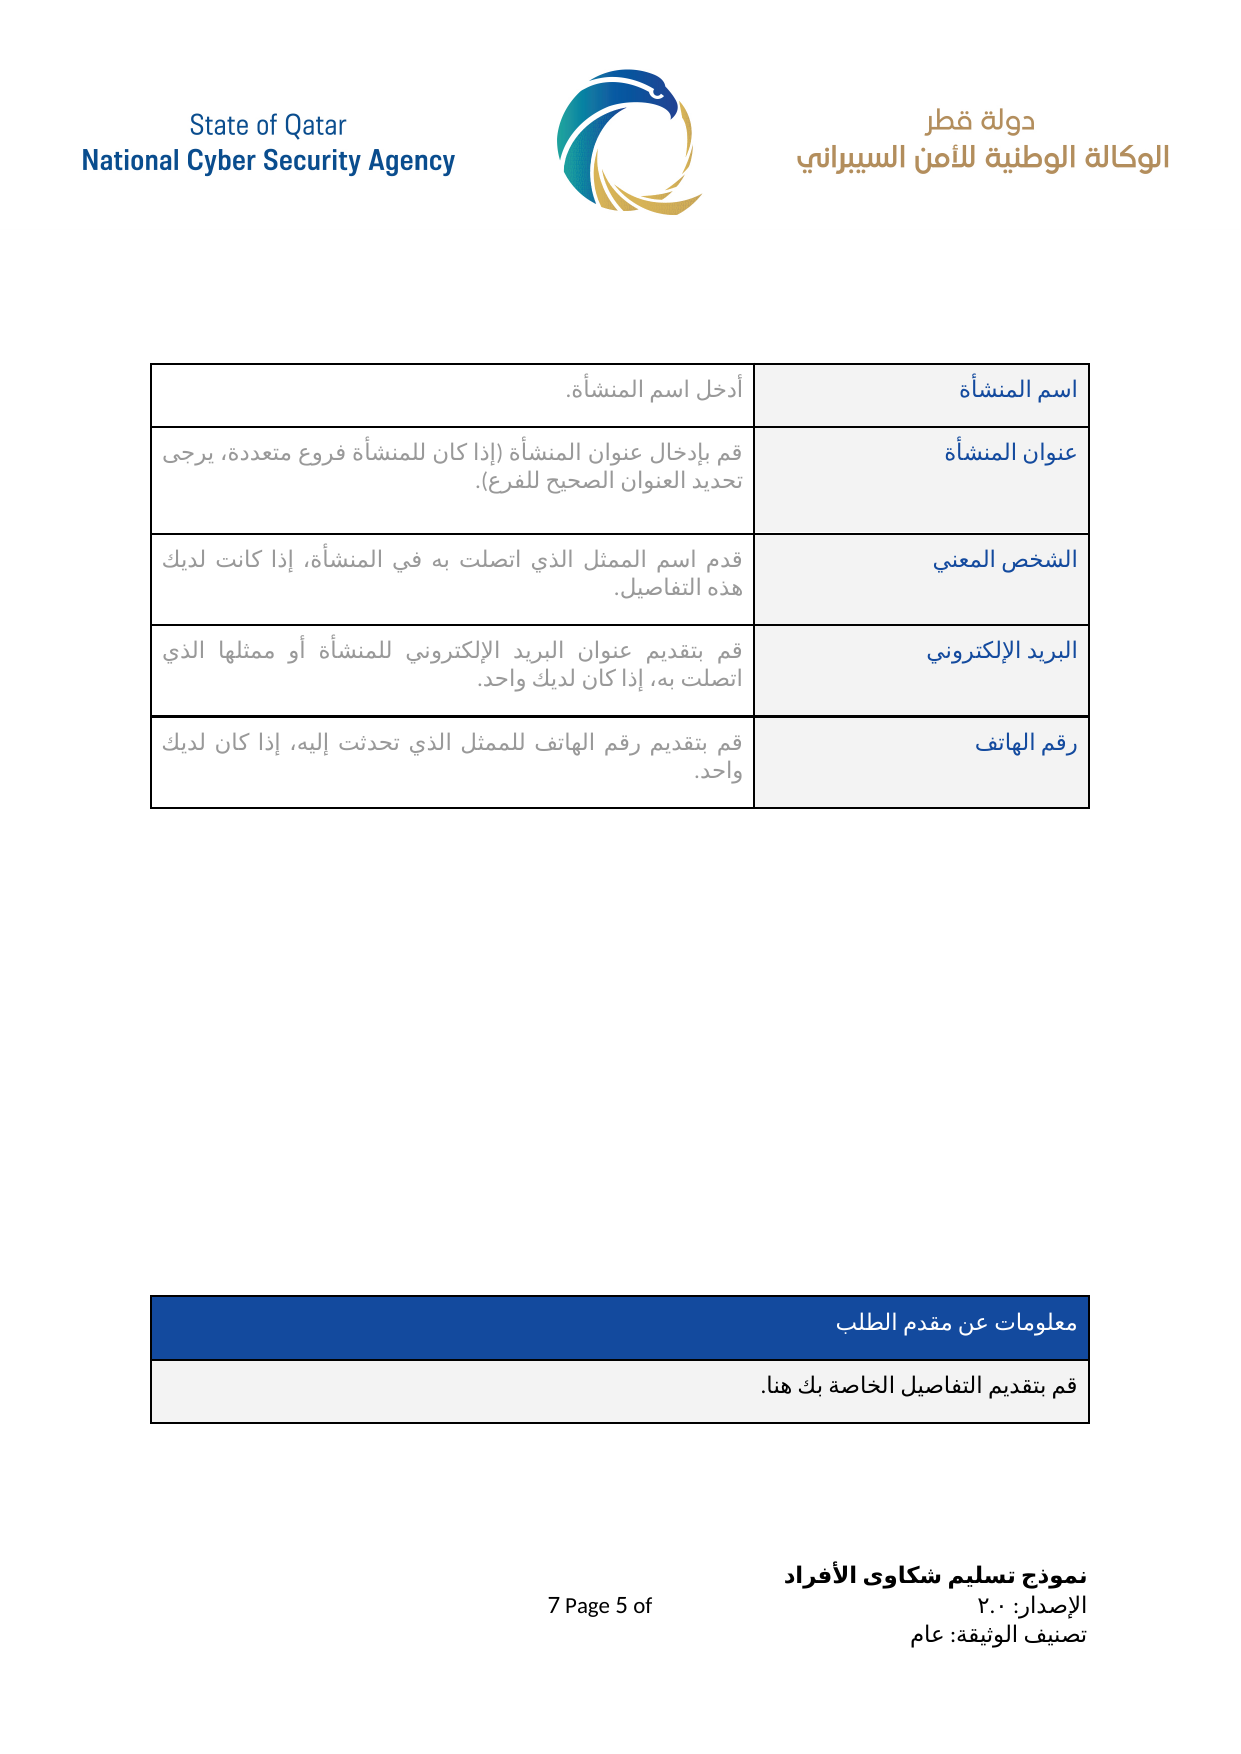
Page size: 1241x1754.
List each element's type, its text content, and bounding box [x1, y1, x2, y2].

table_cell اسم المنشأة [755, 365, 1088, 426]
table_cell قم بتقديم التفاصيل الخاصة بك هنا. [152, 1361, 1088, 1422]
table_cell قدم اسم الممثل الذي اتصلت به في المنشأة، إذا كانت لديك هذه التفاصيل. [152, 535, 753, 624]
table_cell قم بتقديم عنوان البريد الإلكتروني للمنشأة أو ممثلها الذي اتصلت به، إذا كان لديك واحد. [152, 626, 753, 715]
table_cell أدخل اسم المنشأة. [152, 365, 753, 426]
table_cell رقم الهاتف [755, 718, 1088, 807]
table_cell قم بإدخال عنوان المنشأة (إذا كان للمنشأة فروع متعددة، يرجى تحديد العنوان الصحيح للفرع). [152, 428, 753, 532]
table_cell البريد الإلكتروني [755, 626, 1088, 715]
table_cell قم بتقديم رقم الهاتف للممثل الذي تحدثت إليه، إذا كان لديك واحد. [152, 718, 753, 807]
table_cell الشخص المعني [755, 535, 1088, 624]
table_header معلومات عن مقدم الطلب [152, 1297, 1088, 1359]
picture [0, 0, 1241, 230]
table_cell عنوان المنشأة [755, 428, 1088, 532]
